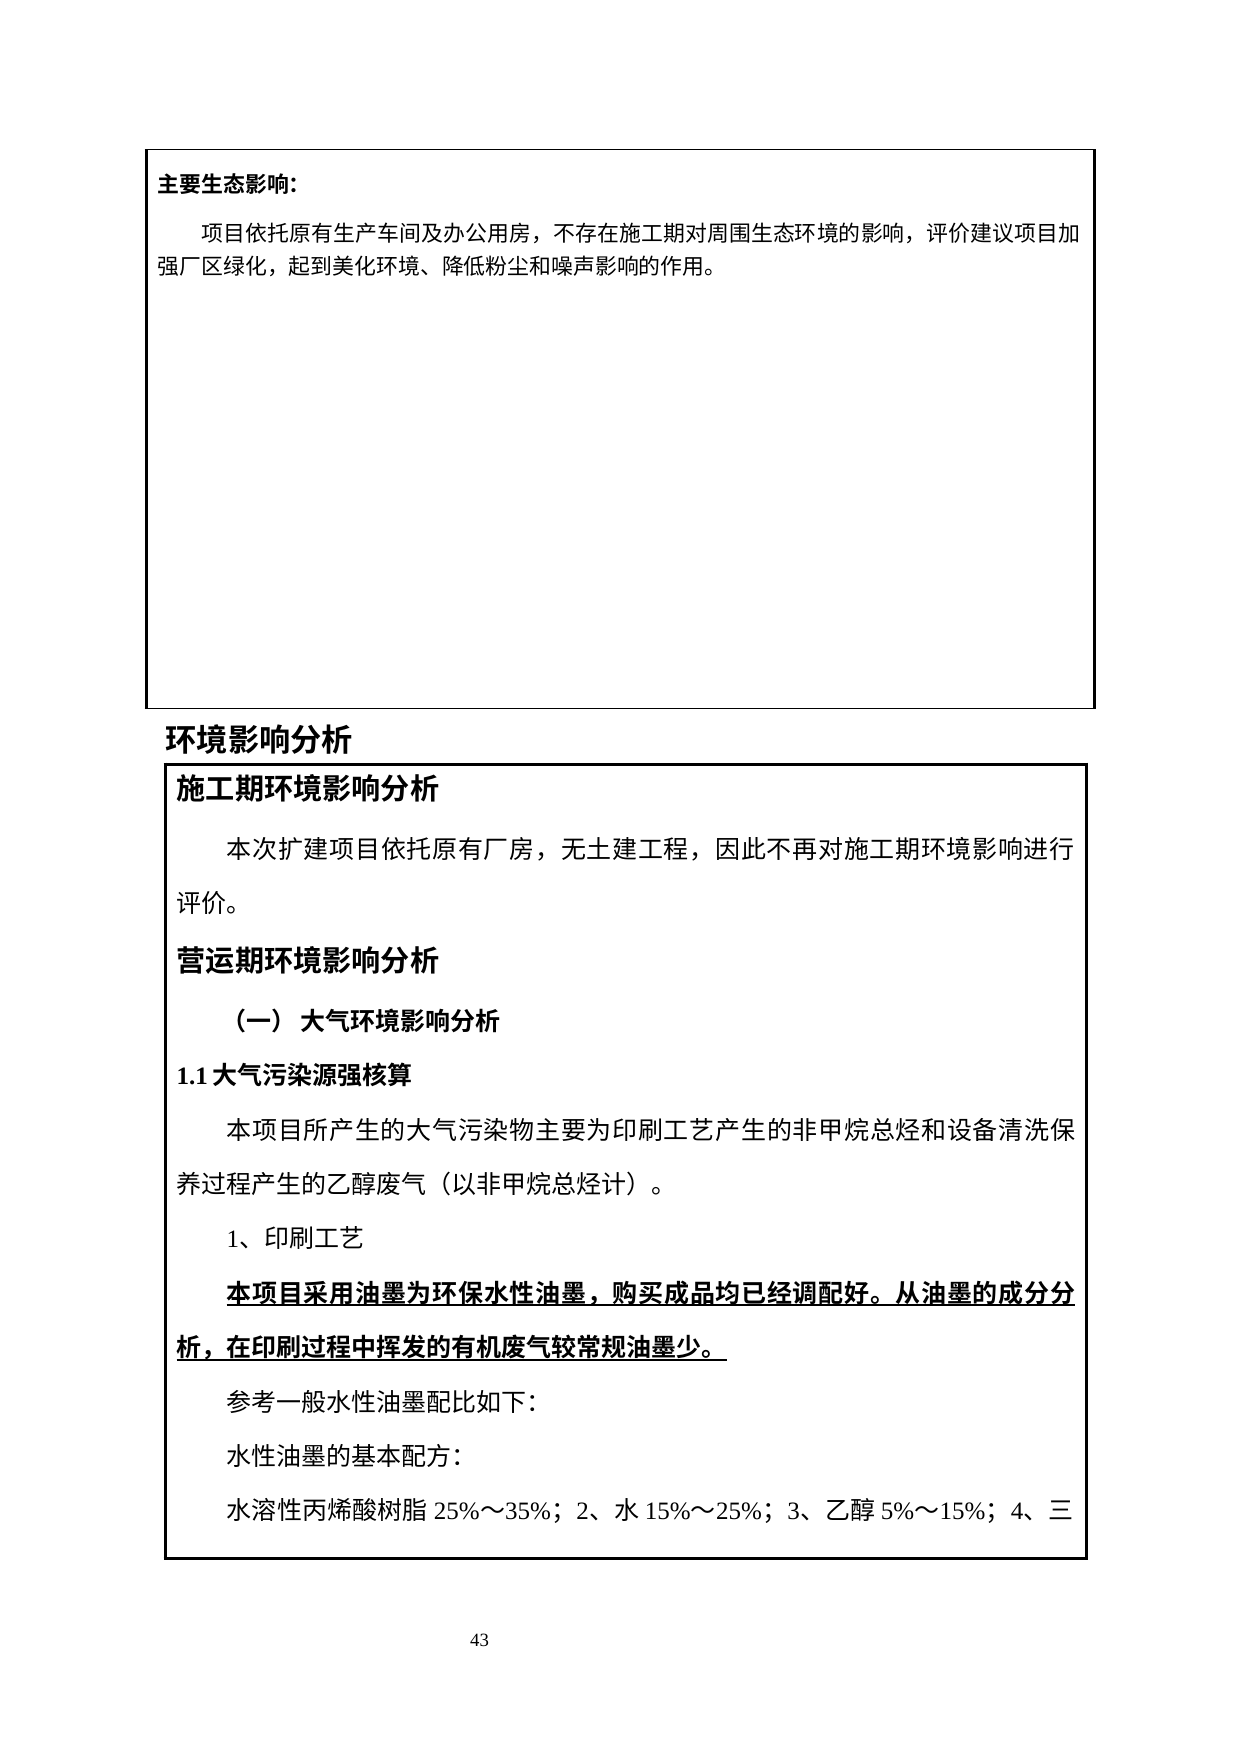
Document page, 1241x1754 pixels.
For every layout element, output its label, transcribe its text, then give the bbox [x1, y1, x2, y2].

table_cell 主要生态影响： 项目依托原有生产车间及办公用房，不存在施工期对周围生态环境的影响，评价建议项目加强厂区绿化，起到美化环境、降低粉尘和噪声影响的作用。 [148, 150, 1093, 707]
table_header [167, 766, 1085, 1557]
text 环境影响分析 [165, 709, 1075, 763]
